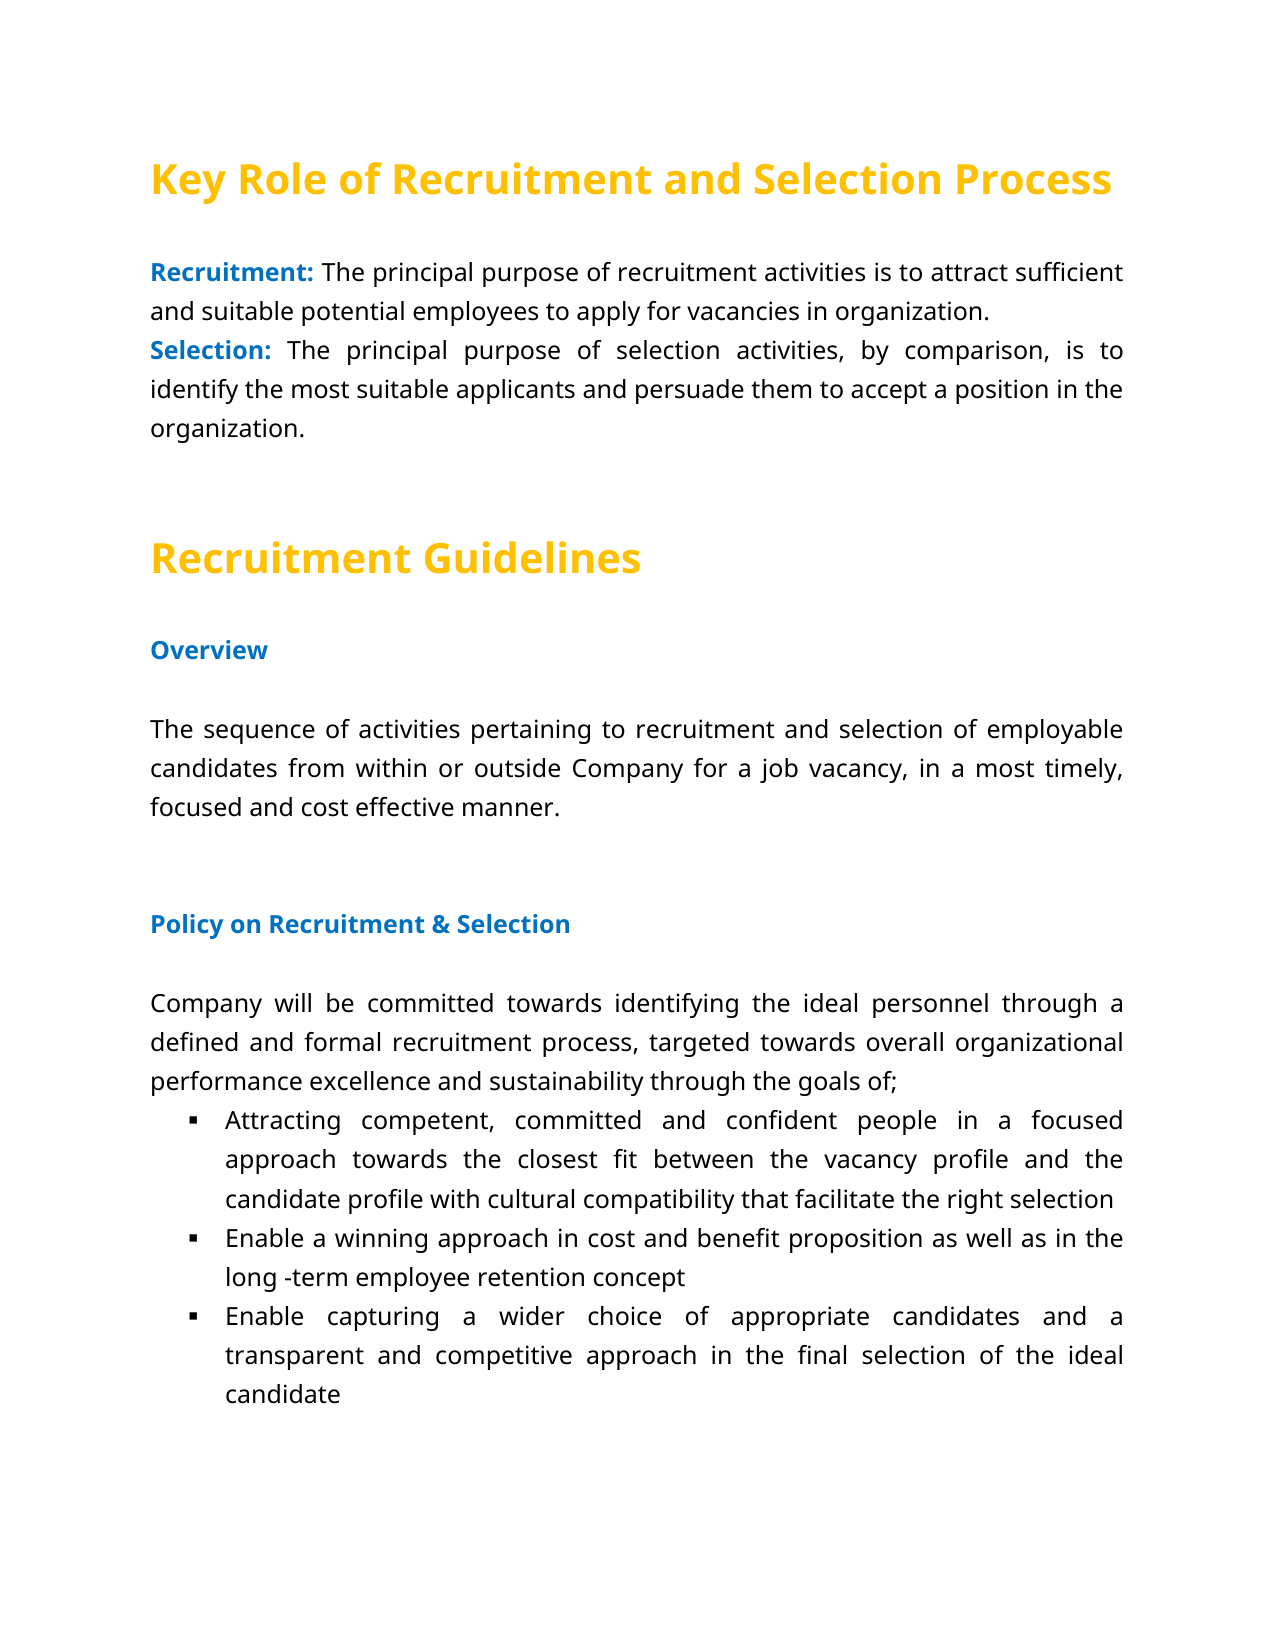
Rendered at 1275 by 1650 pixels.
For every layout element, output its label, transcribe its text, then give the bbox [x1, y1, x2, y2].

text Key Role of Recruitment and Selection Process [150, 150, 1125, 207]
list Enable capturing a wider choice of appropriate candidates and a transparent and competitive approach in the final selection of the ideal candidate [187, 1299, 1125, 1411]
list Enable a winning approach in cost and benefit proposition as well as in the long -term employee retention concept [187, 1220, 1125, 1294]
text Recruitment: The principal purpose of recruitment activities is to attract sufficient and suitable potential employees to apply for vacancies in organization. [150, 254, 1125, 328]
text The sequence of activities pertaining to recruitment and selection of employable candidates from within or outside Company for a job vacancy, in a most timely, focused and cost effective manner. [150, 711, 1125, 824]
text Company will be committed towards identifying the ideal personnel through a defined and formal recruitment process, targeted towards overall organizational performance excellence and sustainability through the goals of; [150, 985, 1125, 1098]
subtitle Policy on Recruitment & Selection [150, 907, 1125, 941]
list Attracting competent, committed and confident people in a focused approach towards the closest fit between the vacancy profile and the candidate profile with cultural compatibility that facilitate the right selection [187, 1103, 1125, 1215]
text Selection: The principal purpose of selection activities, by comparison, is to identify the most suitable applicants and persuade them to accept a position in the organization. [150, 333, 1125, 445]
text Recruitment Guidelines [150, 528, 1125, 585]
subtitle Overview [150, 633, 1125, 667]
